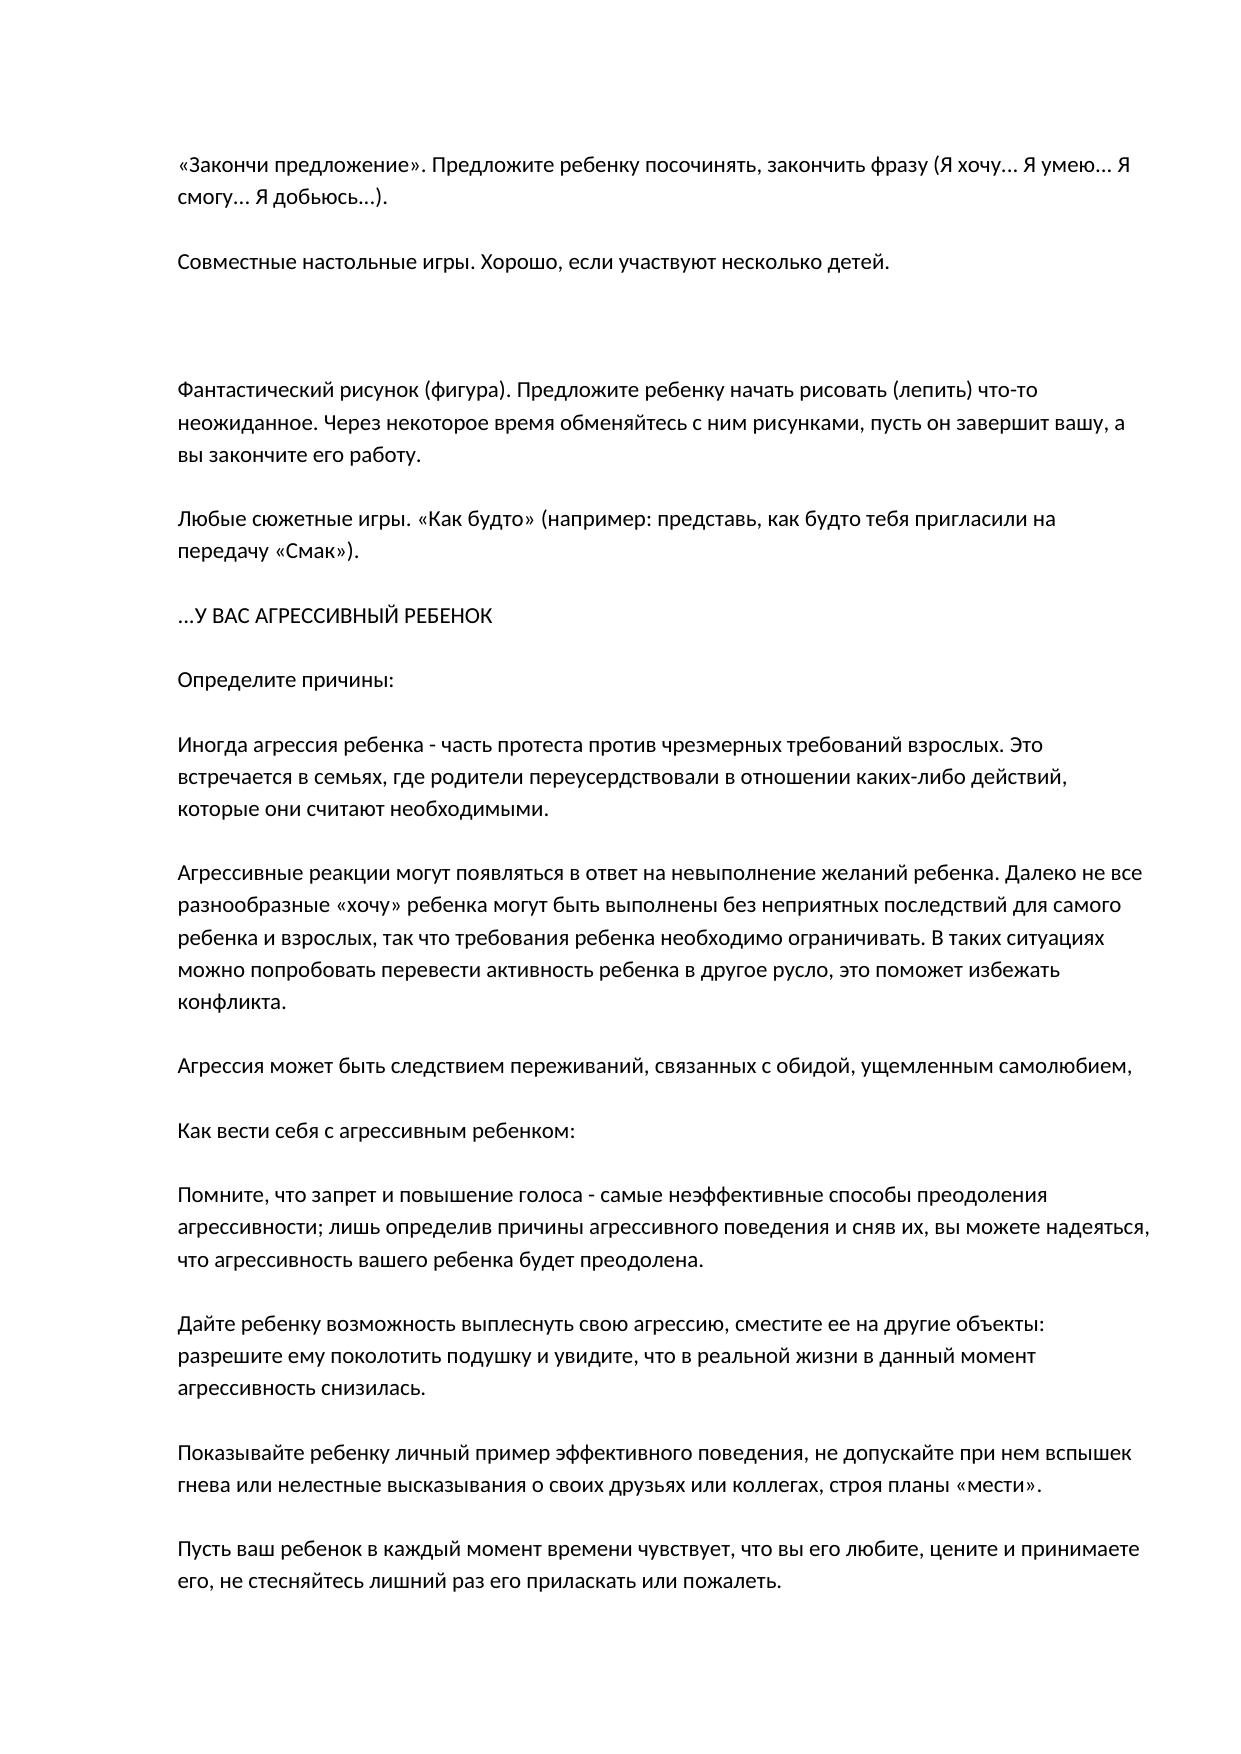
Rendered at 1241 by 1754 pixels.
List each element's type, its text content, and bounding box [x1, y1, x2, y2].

text Фантастический рисунок (фигура). Предложите ребенку начать рисовать (лепить) что-то неожиданное. Через некоторое время обменяйтесь с ним ри­сунками, пусть он завершит вашу, а вы закончите его работу. [177, 376, 1152, 468]
text ...У ВАС АГРЕССИВНЫЙ РЕБЕНОК [177, 601, 1152, 629]
text Дайте ребенку возможность выплеснуть свою агрессию, сместите ее на другие объекты: разрешите ему поколотить подушку и увидите, что в реальной жизни в данный момент агрессивность снизилась. [177, 1309, 1152, 1401]
text Определите причины: [177, 665, 1152, 693]
text «Закончи предложение». Предложите ребенку посочинять, закончить фразу (Я хочу... Я умею... Я смогу... Я добьюсь...). [177, 150, 1152, 211]
text Как вести себя с агрессивным ребенком: [177, 1116, 1152, 1144]
text Пусть ваш ребенок в каждый момент времени чувствует, что вы его любите, цените и принимаете его, не стесняйтесь лишний раз его приласкать или пожалеть. [177, 1534, 1152, 1594]
text Любые сюжетные игры. «Как будто» (например: представь, как будто тебя пригласили на передачу «Смак»). [177, 504, 1152, 564]
text Иногда агрессия ребенка - часть протеста против чрезмерных требований взрослых. Это встречается в семьях, где родители переусердствовали в отношении каких-либо действий, которые они считают необходимыми. [177, 730, 1152, 822]
text Совместные настольные игры. Хорошо, если участвуют несколько детей. [177, 247, 1152, 275]
text Показывайте ребенку личный пример эффективного поведения, не допускайте при нем вспышек гнева или нелестные высказывания о своих друзьях или коллегах, строя планы «мести». [177, 1438, 1152, 1498]
text Помните, что запрет и повышение голоса - самые неэффективные способы преодоления агрессивности; лишь определив причины агрессивного поведения и сняв их, вы можете надеяться, что агрессивность вашего ребенка будет преодолена. [177, 1180, 1152, 1273]
text Агрессивные реакции могут появляться в ответ на невыполнение желаний ребенка. Далеко не все разнообразные «хочу» ребенка могут быть выполнены без неприятных последствий для самого ребенка и взрослых, так что требования ребенка необходимо ограничивать. В таких ситуациях можно попробовать перевести активность ребенка в другое русло, это поможет избежать конфликта. [177, 858, 1152, 1015]
text Агрессия может быть следствием переживаний, связанных с обидой, ущемленным самолюбием, [177, 1052, 1152, 1079]
